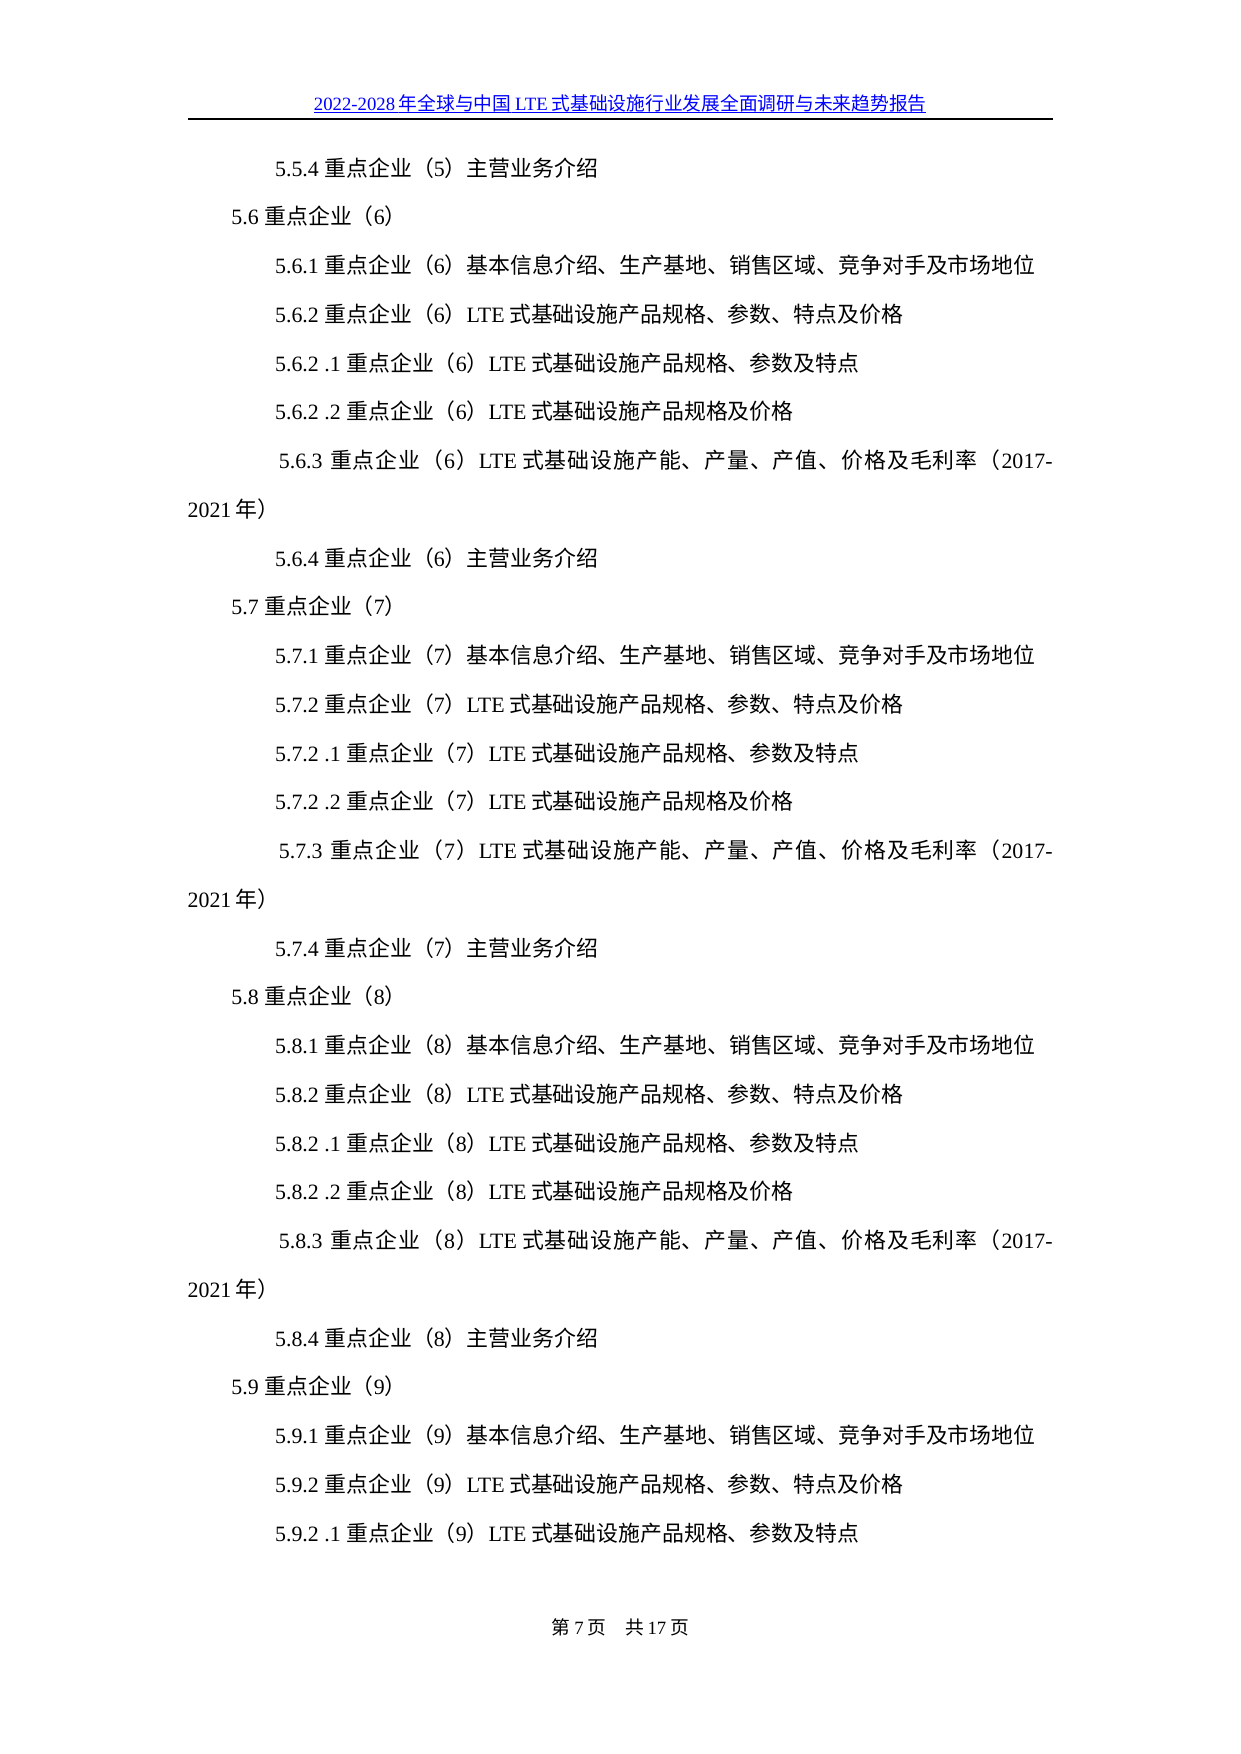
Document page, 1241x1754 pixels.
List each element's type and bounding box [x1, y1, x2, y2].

text [187, 150, 1053, 1548]
